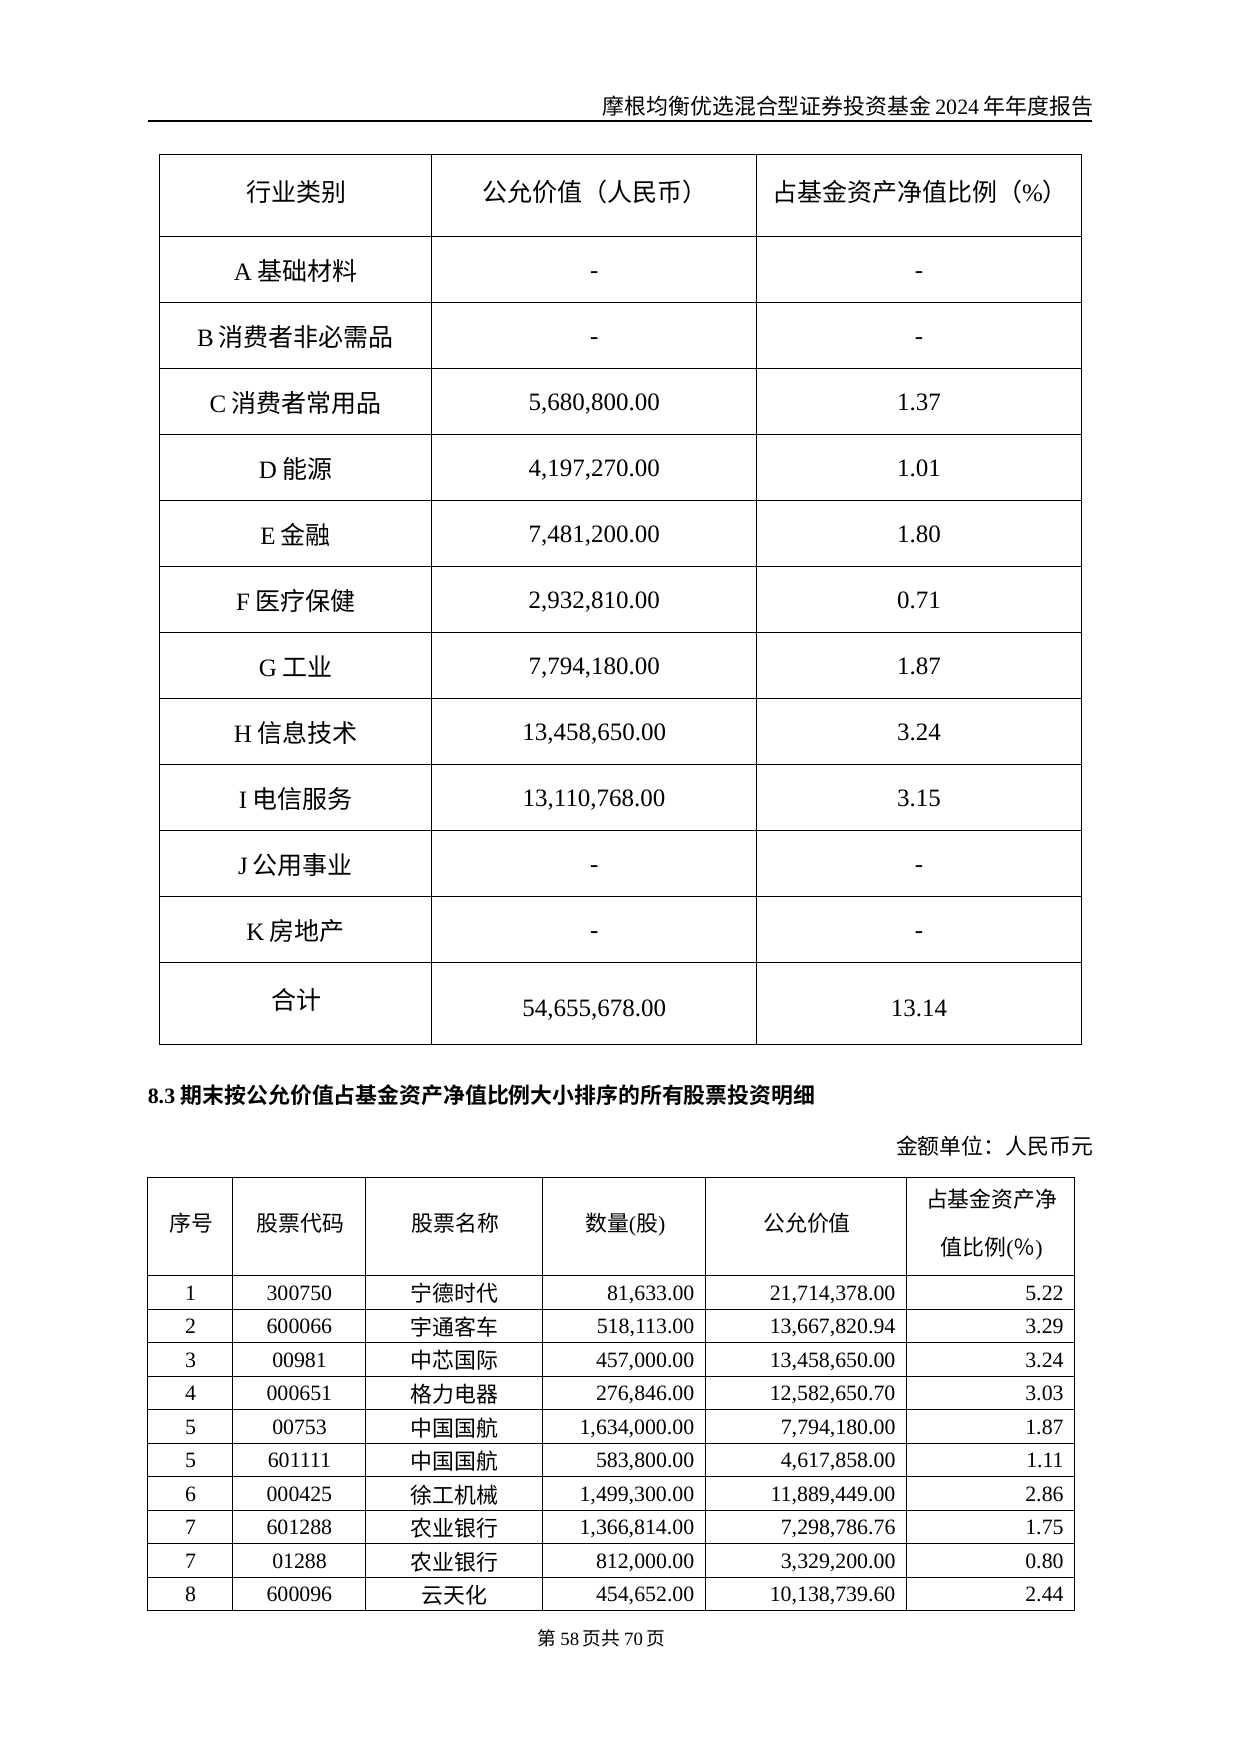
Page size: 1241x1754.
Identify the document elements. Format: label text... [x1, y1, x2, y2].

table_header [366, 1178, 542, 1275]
table_cell - [432, 303, 756, 368]
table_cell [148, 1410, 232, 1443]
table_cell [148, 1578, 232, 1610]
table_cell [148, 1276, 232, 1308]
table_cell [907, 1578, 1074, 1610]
table_header 公允价值（人民币） [432, 155, 756, 236]
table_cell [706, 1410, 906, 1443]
table_cell B消费者非必需品 [160, 303, 431, 368]
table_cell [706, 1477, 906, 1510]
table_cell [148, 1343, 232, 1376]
table_cell C消费者常用品 [160, 369, 431, 434]
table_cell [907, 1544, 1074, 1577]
text 金额单位：人民币元 [149, 1129, 1092, 1161]
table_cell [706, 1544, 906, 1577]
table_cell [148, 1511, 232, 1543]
table_cell G工业 [160, 633, 431, 698]
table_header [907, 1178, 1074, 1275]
table_cell 1.01 [757, 435, 1081, 500]
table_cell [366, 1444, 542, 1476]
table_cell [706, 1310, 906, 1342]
table_header 序号 [148, 1178, 232, 1275]
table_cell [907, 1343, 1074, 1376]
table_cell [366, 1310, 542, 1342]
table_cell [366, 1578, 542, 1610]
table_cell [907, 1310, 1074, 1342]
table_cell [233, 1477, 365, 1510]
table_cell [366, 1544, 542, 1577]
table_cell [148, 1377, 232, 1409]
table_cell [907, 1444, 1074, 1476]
table_cell H信息技术 [160, 699, 431, 764]
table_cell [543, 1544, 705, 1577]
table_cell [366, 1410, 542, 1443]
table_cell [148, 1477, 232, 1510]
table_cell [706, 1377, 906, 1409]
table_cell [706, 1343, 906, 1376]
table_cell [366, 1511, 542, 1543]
table_cell A基础材料 [160, 237, 431, 302]
table_cell 1.37 [757, 369, 1081, 434]
table_cell 7,481,200.00 [432, 501, 756, 566]
table_cell 1.80 [757, 501, 1081, 566]
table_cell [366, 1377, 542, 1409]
table_cell E金融 [160, 501, 431, 566]
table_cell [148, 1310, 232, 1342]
table_header 占基金资产净值比例（%） [757, 155, 1081, 236]
table_cell 13,458,650.00 [432, 699, 756, 764]
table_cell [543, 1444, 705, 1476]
table_cell - [432, 237, 756, 302]
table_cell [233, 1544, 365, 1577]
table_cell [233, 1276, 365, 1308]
table_cell 54,655,678.00 [432, 963, 756, 1044]
table_cell - [757, 237, 1081, 302]
table_cell 4,197,270.00 [432, 435, 756, 500]
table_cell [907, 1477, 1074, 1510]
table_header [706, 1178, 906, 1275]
table_cell D能源 [160, 435, 431, 500]
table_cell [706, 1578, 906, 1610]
table_cell 合计 [160, 963, 431, 1044]
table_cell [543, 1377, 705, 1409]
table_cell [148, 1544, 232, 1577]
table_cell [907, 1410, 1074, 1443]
table_cell - [757, 303, 1081, 368]
table_cell 3.15 [757, 765, 1081, 830]
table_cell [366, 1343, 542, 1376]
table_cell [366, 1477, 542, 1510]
table_cell - [757, 897, 1081, 962]
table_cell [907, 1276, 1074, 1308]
table_cell 13,110,768.00 [432, 765, 756, 830]
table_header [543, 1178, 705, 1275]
table_header 行业类别 [160, 155, 431, 236]
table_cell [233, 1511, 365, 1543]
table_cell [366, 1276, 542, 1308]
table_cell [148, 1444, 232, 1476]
subtitle 8.3 期末按公允价值占基金资产净值比例大小排序的所有股票投资明细 [148, 1077, 1092, 1110]
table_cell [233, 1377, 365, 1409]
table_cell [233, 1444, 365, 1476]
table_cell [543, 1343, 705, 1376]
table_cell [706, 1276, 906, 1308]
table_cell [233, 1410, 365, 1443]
table_cell 3.24 [757, 699, 1081, 764]
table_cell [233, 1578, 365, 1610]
table_cell J公用事业 [160, 831, 431, 896]
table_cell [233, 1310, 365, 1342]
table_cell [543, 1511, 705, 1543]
table_header 股票代码 [233, 1178, 365, 1275]
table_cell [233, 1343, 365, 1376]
table_cell 5,680,800.00 [432, 369, 756, 434]
table_cell I电信服务 [160, 765, 431, 830]
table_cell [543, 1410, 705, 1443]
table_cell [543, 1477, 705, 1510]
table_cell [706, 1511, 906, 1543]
table_cell 2,932,810.00 [432, 567, 756, 632]
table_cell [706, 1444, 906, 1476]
table_cell 0.71 [757, 567, 1081, 632]
table_cell - [432, 831, 756, 896]
table_cell - [432, 897, 756, 962]
table_cell F医疗保健 [160, 567, 431, 632]
table_cell 7,794,180.00 [432, 633, 756, 698]
table_cell - [757, 831, 1081, 896]
table_cell K房地产 [160, 897, 431, 962]
table_cell 1.87 [757, 633, 1081, 698]
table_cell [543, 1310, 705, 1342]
table_cell 13.14 [757, 963, 1081, 1044]
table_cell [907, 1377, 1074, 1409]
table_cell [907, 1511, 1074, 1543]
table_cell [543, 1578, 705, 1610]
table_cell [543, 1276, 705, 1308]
